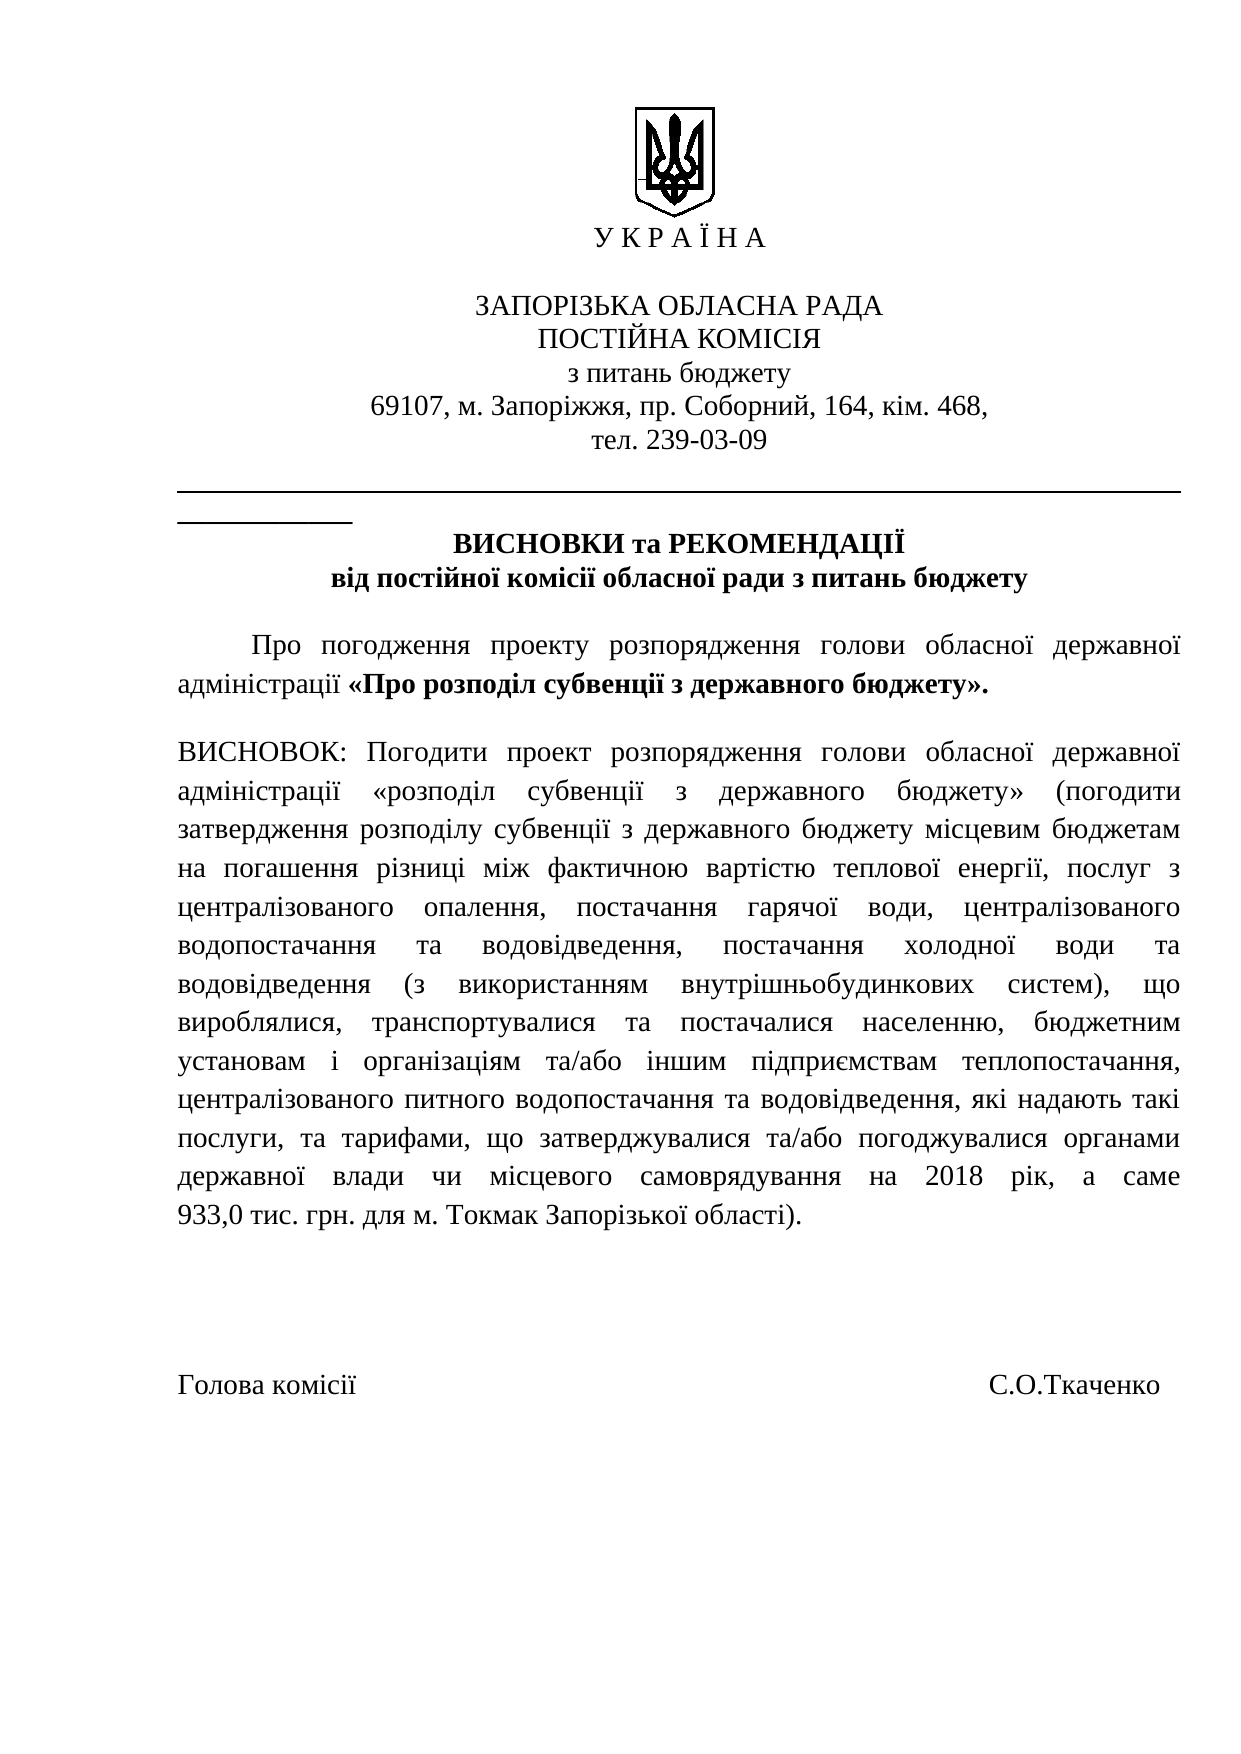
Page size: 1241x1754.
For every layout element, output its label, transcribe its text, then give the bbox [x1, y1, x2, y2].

text тел. 239-03-09 [177, 422, 1181, 455]
text з питань бюджету [177, 355, 1181, 388]
text ПОСТІЙНА КОМІСІЯ [177, 321, 1181, 355]
text ВИСНОВКИ та РЕКОМЕНДАЦІЇ [177, 527, 1181, 560]
text ____________ [177, 493, 1181, 527]
text У К Р А Ї Н А [177, 221, 1181, 254]
text . Запоріжжя, пр. Соборний, 164, кім. 468, [177, 388, 1181, 422]
text від постійної комісії обласної ради з питань бюджету [177, 560, 1181, 594]
text ЗАПОРІЗЬКА ОБЛАСНА РАДА [177, 288, 1181, 321]
text Про погодження проекту розпорядження голови обласної державної адміністрації «Про розподіл субвенції з державного бюджету». [177, 627, 1181, 699]
text ВИСНОВОК: Погодити проект розпорядження голови обласної державної адміністрації «розподіл субвенції з державного бюджету» (погодити затвердження розподілу субвенції з державного бюджету місцевим бюджетам на погашення різниці між фактичною вартістю теплової енергії, послуг з централізованого опалення, постачання гарячої води, централізованого водопостачання та водовідведення, постачання холодної води та водовідведення (з використанням внутрішньобудинкових систем), що вироблялися, транспортувалися та постачалися населенню, бюджетним установам і організаціям та/або іншим підприємствам теплопостачання, централізованого питного водопостачання та водовідведення, які надають такі послуги, та тарифами, що затверджувалися та/або погоджувалися органами державної влади чи місцевого самоврядування на 2018 рік, а саме 933,0 тис. грн. для м. Токмак Запорізької області). [177, 734, 1181, 1231]
text Голова комісії С.О.Ткаченко [177, 1367, 1196, 1401]
